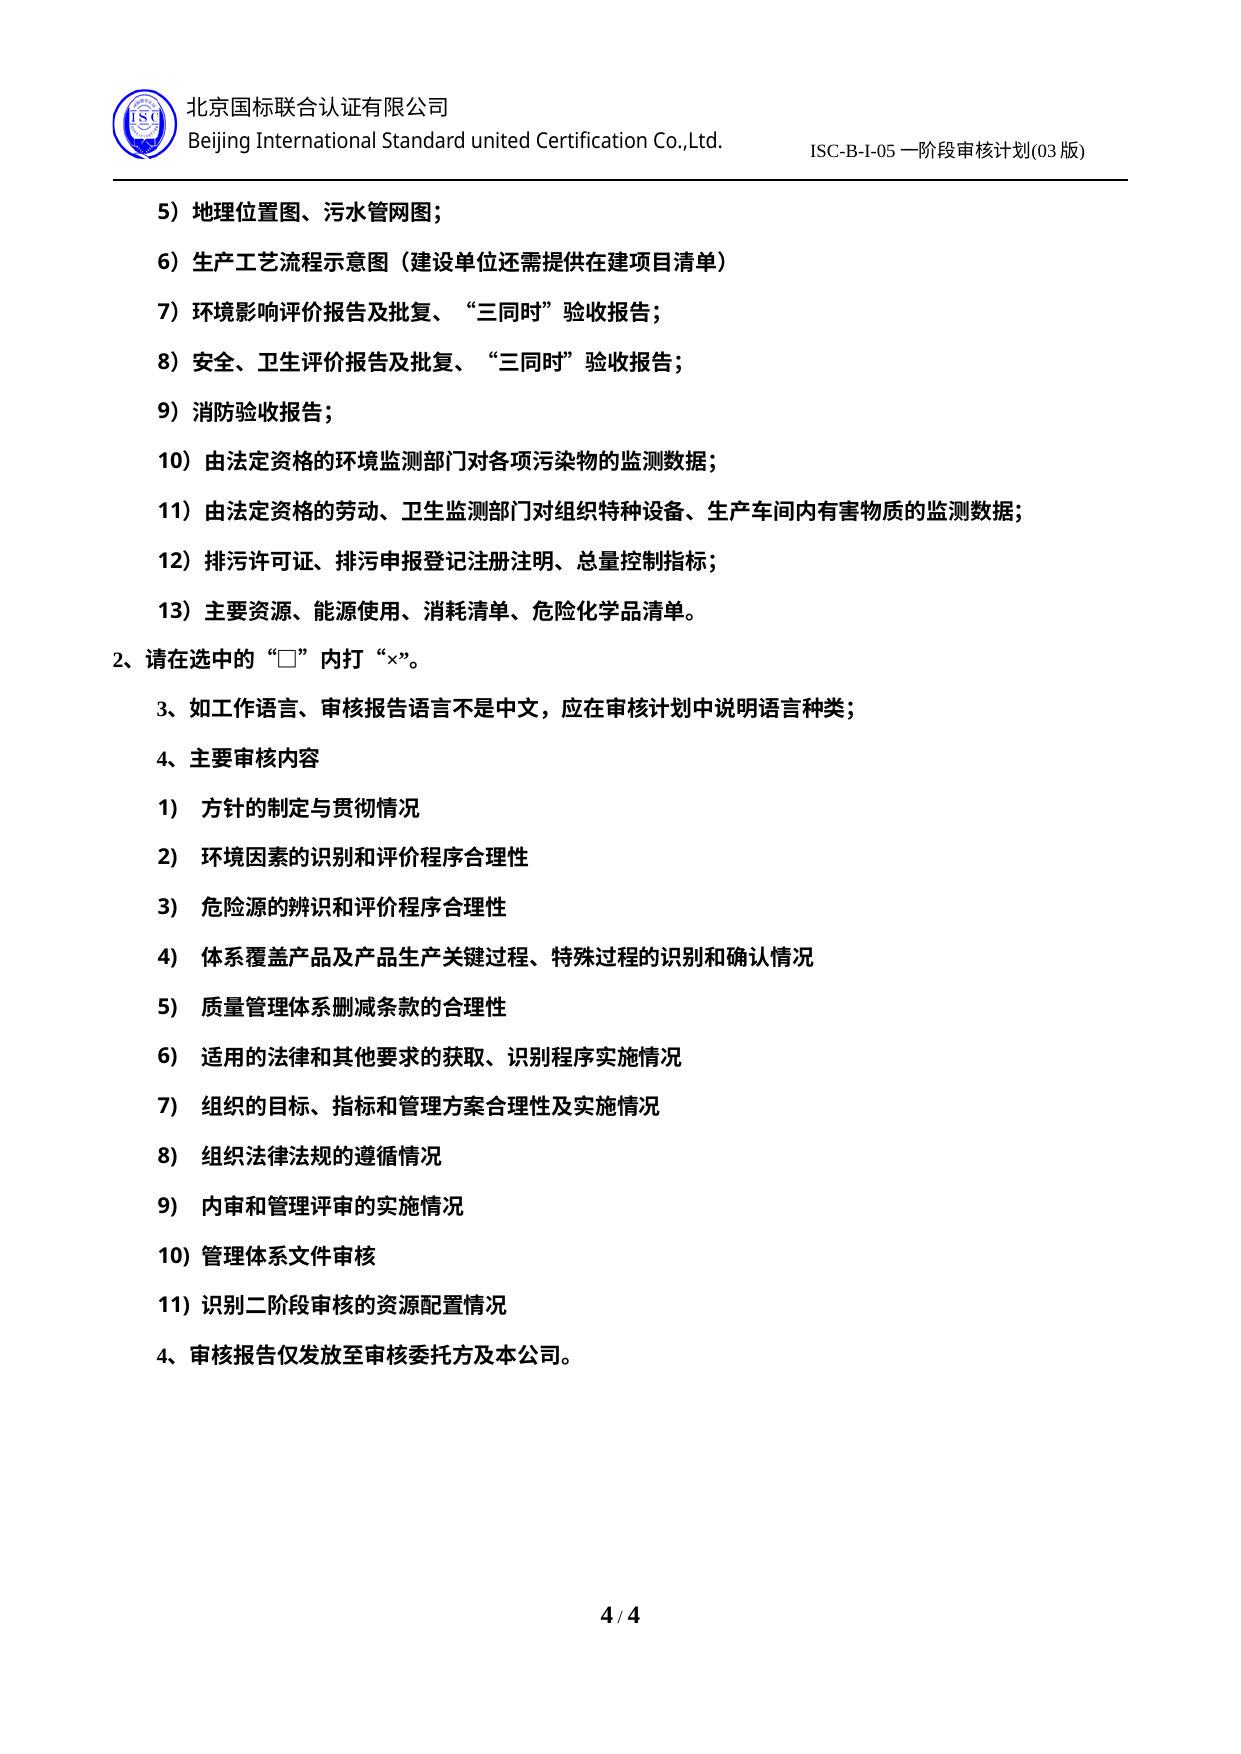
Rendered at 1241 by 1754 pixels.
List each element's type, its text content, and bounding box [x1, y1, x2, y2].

text 2、请在选中的“□”内打“×”。 [112, 642, 1128, 674]
list 环境因素的识别和评价程序合理性 [157, 839, 1128, 873]
text 9）消防验收报告； [157, 393, 1128, 427]
text 3、如工作语言、审核报告语言不是中文，应在审核计划中说明语言种类； [112, 690, 1128, 724]
picture [112, 89, 180, 158]
list 识别二阶段审核的资源配置情况 [157, 1287, 1128, 1321]
list 组织的目标、指标和管理方案合理性及实施情况 [157, 1088, 1128, 1122]
list 方针的制定与贯彻情况 [157, 789, 1128, 823]
text 7）环境影响评价报告及批复、“三同时”验收报告； [157, 294, 1128, 328]
list 适用的法律和其他要求的获取、识别程序实施情况 [157, 1038, 1128, 1072]
list 内审和管理评审的实施情况 [157, 1188, 1128, 1222]
text 12）排污许可证、排污申报登记注册注明、总量控制指标； [157, 543, 1128, 577]
text 4、主要审核内容 [112, 740, 1128, 774]
text 4、审核报告仅发放至审核委托方及本公司。 [112, 1337, 1128, 1371]
list 体系覆盖产品及产品生产关键过程、特殊过程的识别和确认情况 [157, 939, 1128, 973]
text 10）由法定资格的环境监测部门对各项污染物的监测数据； [157, 443, 1128, 477]
text 5）地理位置图、污水管网图； [157, 194, 1128, 228]
text 11）由法定资格的劳动、卫生监测部门对组织特种设备、生产车间内有害物质的监测数据； [157, 493, 1128, 527]
list 质量管理体系删减条款的合理性 [157, 989, 1128, 1023]
text 8）安全、卫生评价报告及批复、“三同时”验收报告； [157, 344, 1128, 378]
list 管理体系文件审核 [157, 1238, 1128, 1272]
text 13）主要资源、能源使用、消耗清单、危险化学品清单。 [157, 593, 1128, 627]
list 组织法律法规的遵循情况 [157, 1138, 1128, 1172]
text 6）生产工艺流程示意图（建设单位还需提供在建项目清单） [157, 244, 1128, 278]
list 危险源的辨识和评价程序合理性 [157, 889, 1128, 923]
